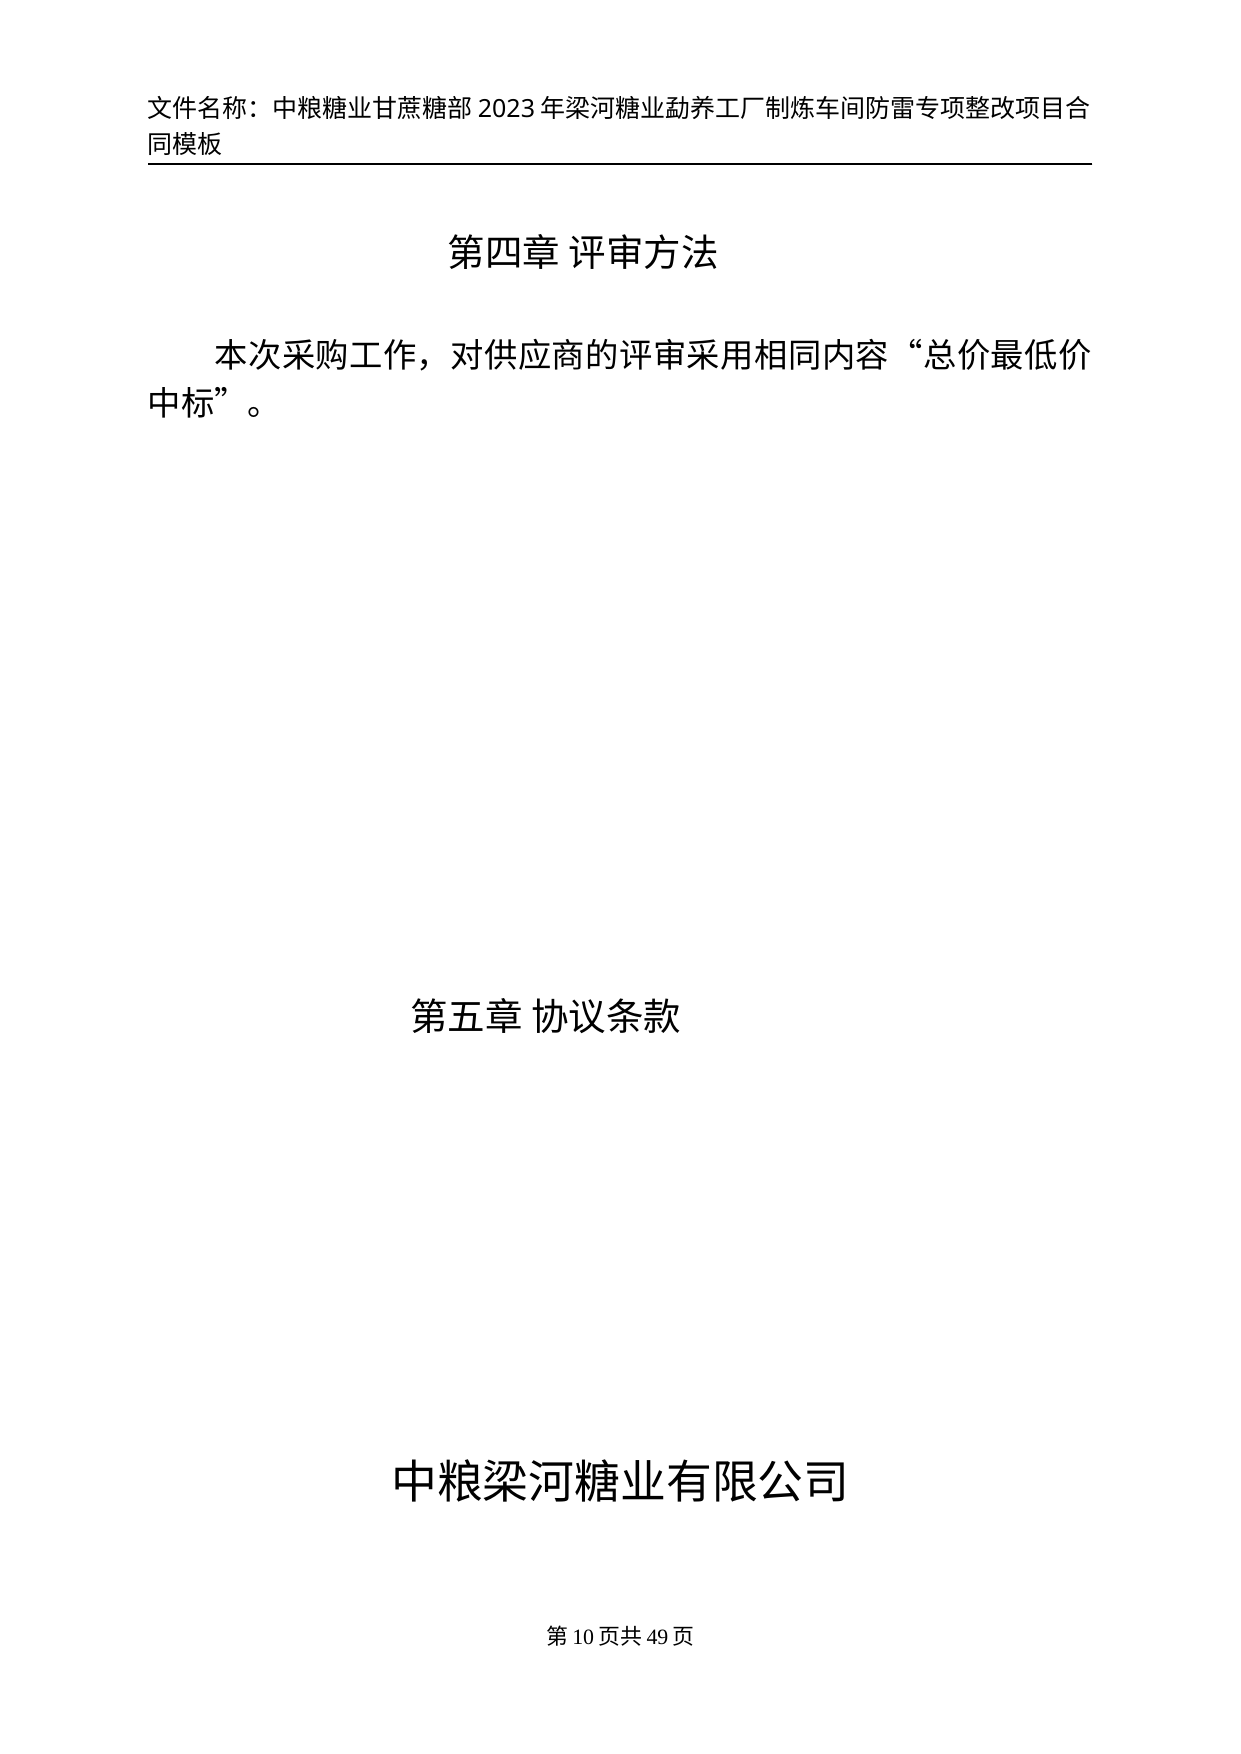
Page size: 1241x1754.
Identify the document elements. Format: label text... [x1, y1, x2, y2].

text 中粮梁河糖业有限公司 [148, 1457, 1092, 1509]
text 第四章 评审方法 [148, 223, 1092, 277]
text 本次采购工作，对供应商的评审采用相同内容“总价最低价中标”。 [148, 328, 1092, 425]
text 第五章 协议条款 [148, 986, 1092, 1041]
